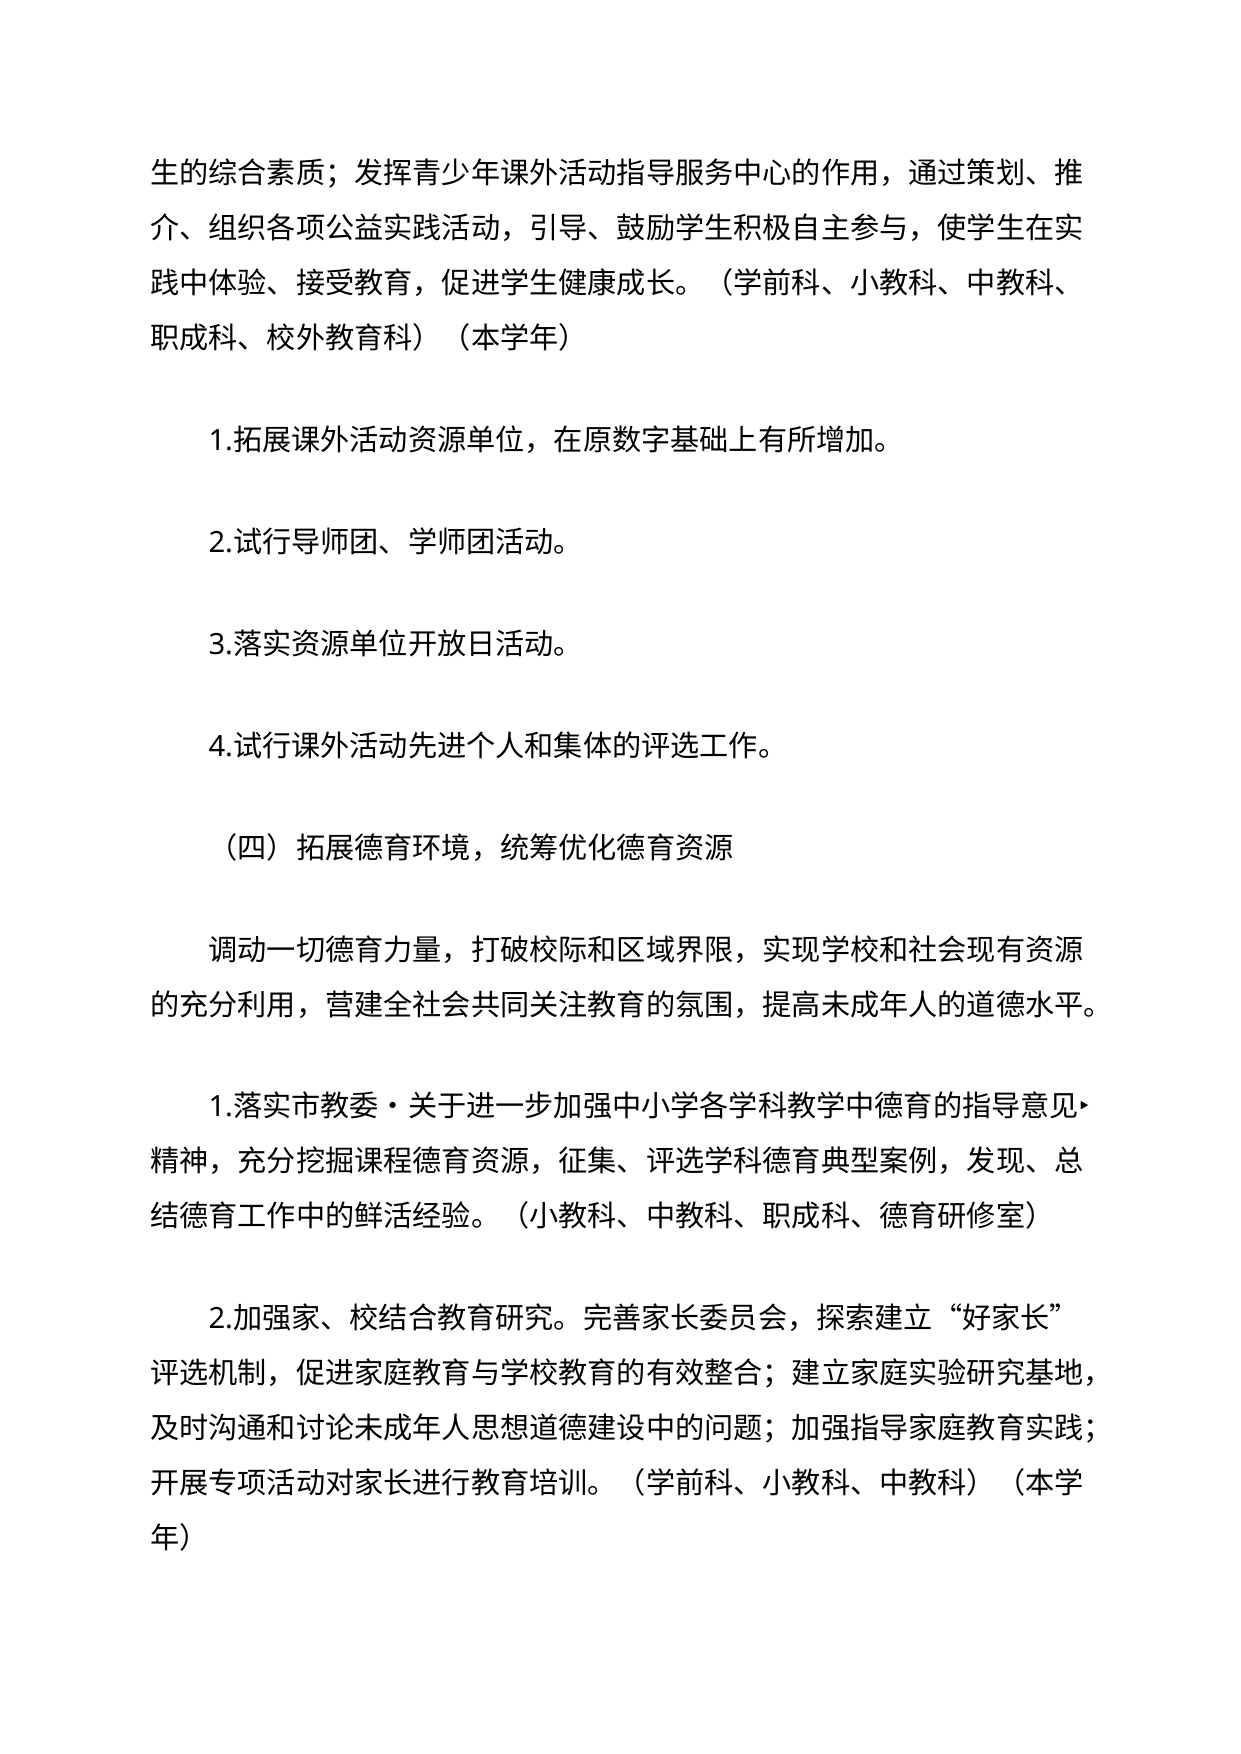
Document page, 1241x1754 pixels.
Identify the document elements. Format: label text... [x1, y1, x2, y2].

text 2.加强家、校结合教育研究。完善家长委员会，探索建立“好家长”评选机制，促进家庭教育与学校教育的有效整合；建立家庭实验研究基地，及时沟通和讨论未成年人思想道德建设中的问题；加强指导家庭教育实践；开展专项活动对家长进行教育培训。（学前科、小教科、中教科）（本学年） [150, 1294, 1090, 1556]
text 2.试行导师团、学师团活动。 [150, 518, 1090, 561]
text 3.落实资源单位开放日活动。 [150, 620, 1090, 663]
text 4.试行课外活动先进个人和集体的评选工作。 [150, 722, 1090, 765]
text （四）拓展德育环境，统筹优化德育资源 [150, 824, 1090, 867]
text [150, 150, 1090, 357]
text 调动一切德育力量，打破校际和区域界限，实现学校和社会现有资源的充分利用，营建全社会共同关注教育的氛围，提高未成年人的道德水平。 [150, 926, 1090, 1023]
text 1.拓展课外活动资源单位，在原数字基础上有所增加。 [150, 416, 1090, 459]
text 1.落实市教委•关于进一步加强中小学各学科教学中德育的指导意见‣精神，充分挖掘课程德育资源，征集、评选学科德育典型案例，发现、总结德育工作中的鲜活经验。（小教科、中教科、职成科、德育研修室） [150, 1083, 1090, 1235]
